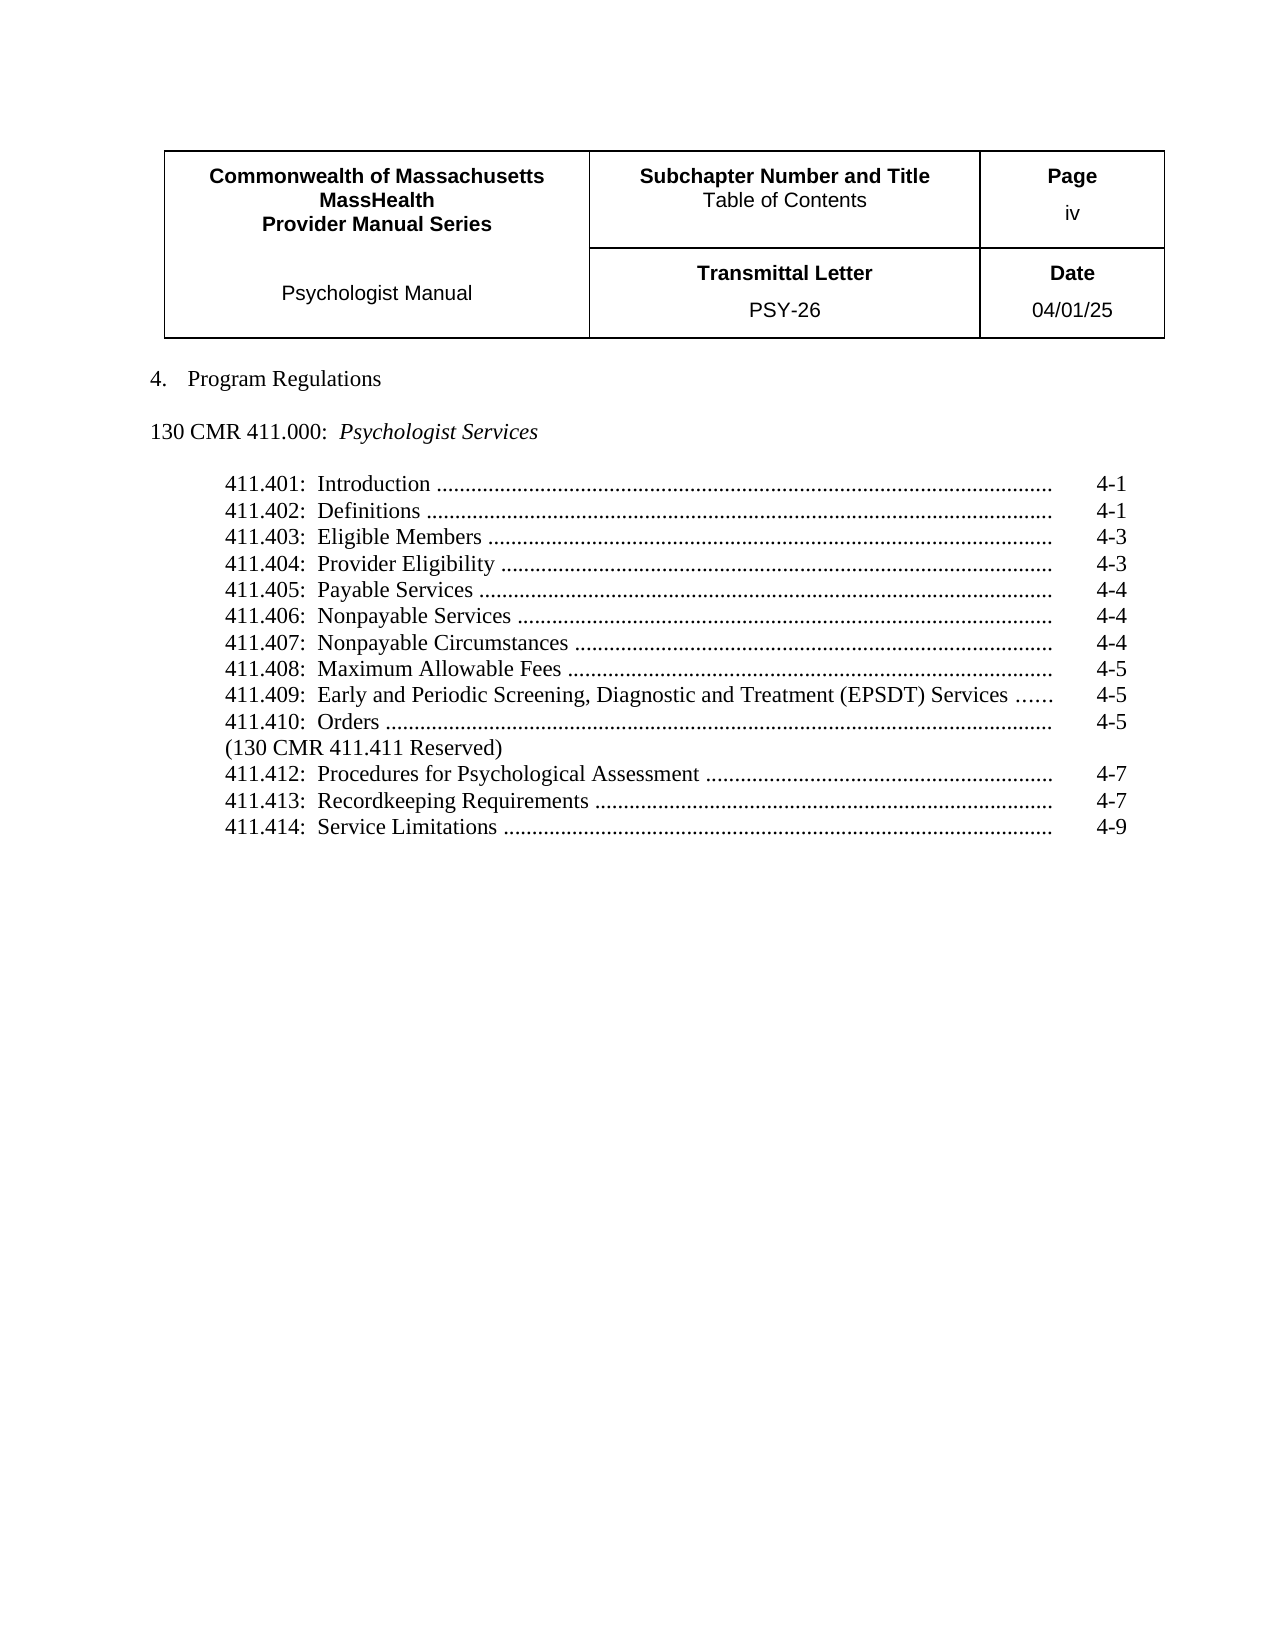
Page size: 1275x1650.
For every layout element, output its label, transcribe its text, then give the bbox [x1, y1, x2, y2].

text 411.407: Nonpayable Circumstances 4-4 [225, 629, 1125, 655]
text 411.406: Nonpayable Services 4-4 [225, 602, 1125, 629]
text 411.414: Service Limitations 4-9 [225, 813, 1125, 839]
table_header Commonwealth of Massachusetts MassHealth Provider Manual Series [165, 152, 589, 247]
text 4. Program Regulations [150, 365, 1125, 391]
text 411.405: Payable Services 4-4 [225, 576, 1125, 602]
text 411.412: Procedures for Psychological Assessment 4-7 [225, 760, 1125, 787]
table_cell Transmittal Letter PSY-26 [590, 249, 979, 337]
table_cell Date 04/01/25 [981, 249, 1164, 337]
table_header Subchapter Number and Title Table of Contents [590, 152, 979, 247]
text 411.402: Definitions 4-1 [225, 497, 1125, 523]
text 411.404: Provider Eligibility 4-3 [225, 549, 1125, 576]
text 411.410: Orders 4-5 [225, 708, 1125, 734]
table_header Page iv [981, 152, 1164, 247]
text 411.408: Maximum Allowable Fees 4-5 [225, 655, 1125, 681]
text (130 CMR 411.411 Reserved) [225, 734, 1125, 760]
text 411.413: Recordkeeping Requirements 4-7 [225, 787, 1125, 813]
text 130 CMR 411.000: Psychologist Services [150, 418, 1125, 444]
text 411.403: Eligible Members 4-3 [225, 523, 1125, 549]
text 411.401: Introduction 4-1 [225, 471, 1125, 497]
table_cell Psychologist Manual [165, 247, 589, 337]
text 411.409: Early and Periodic Screening, Diagnostic and Treatment (EPSDT) Services 4-5 [225, 681, 1125, 708]
